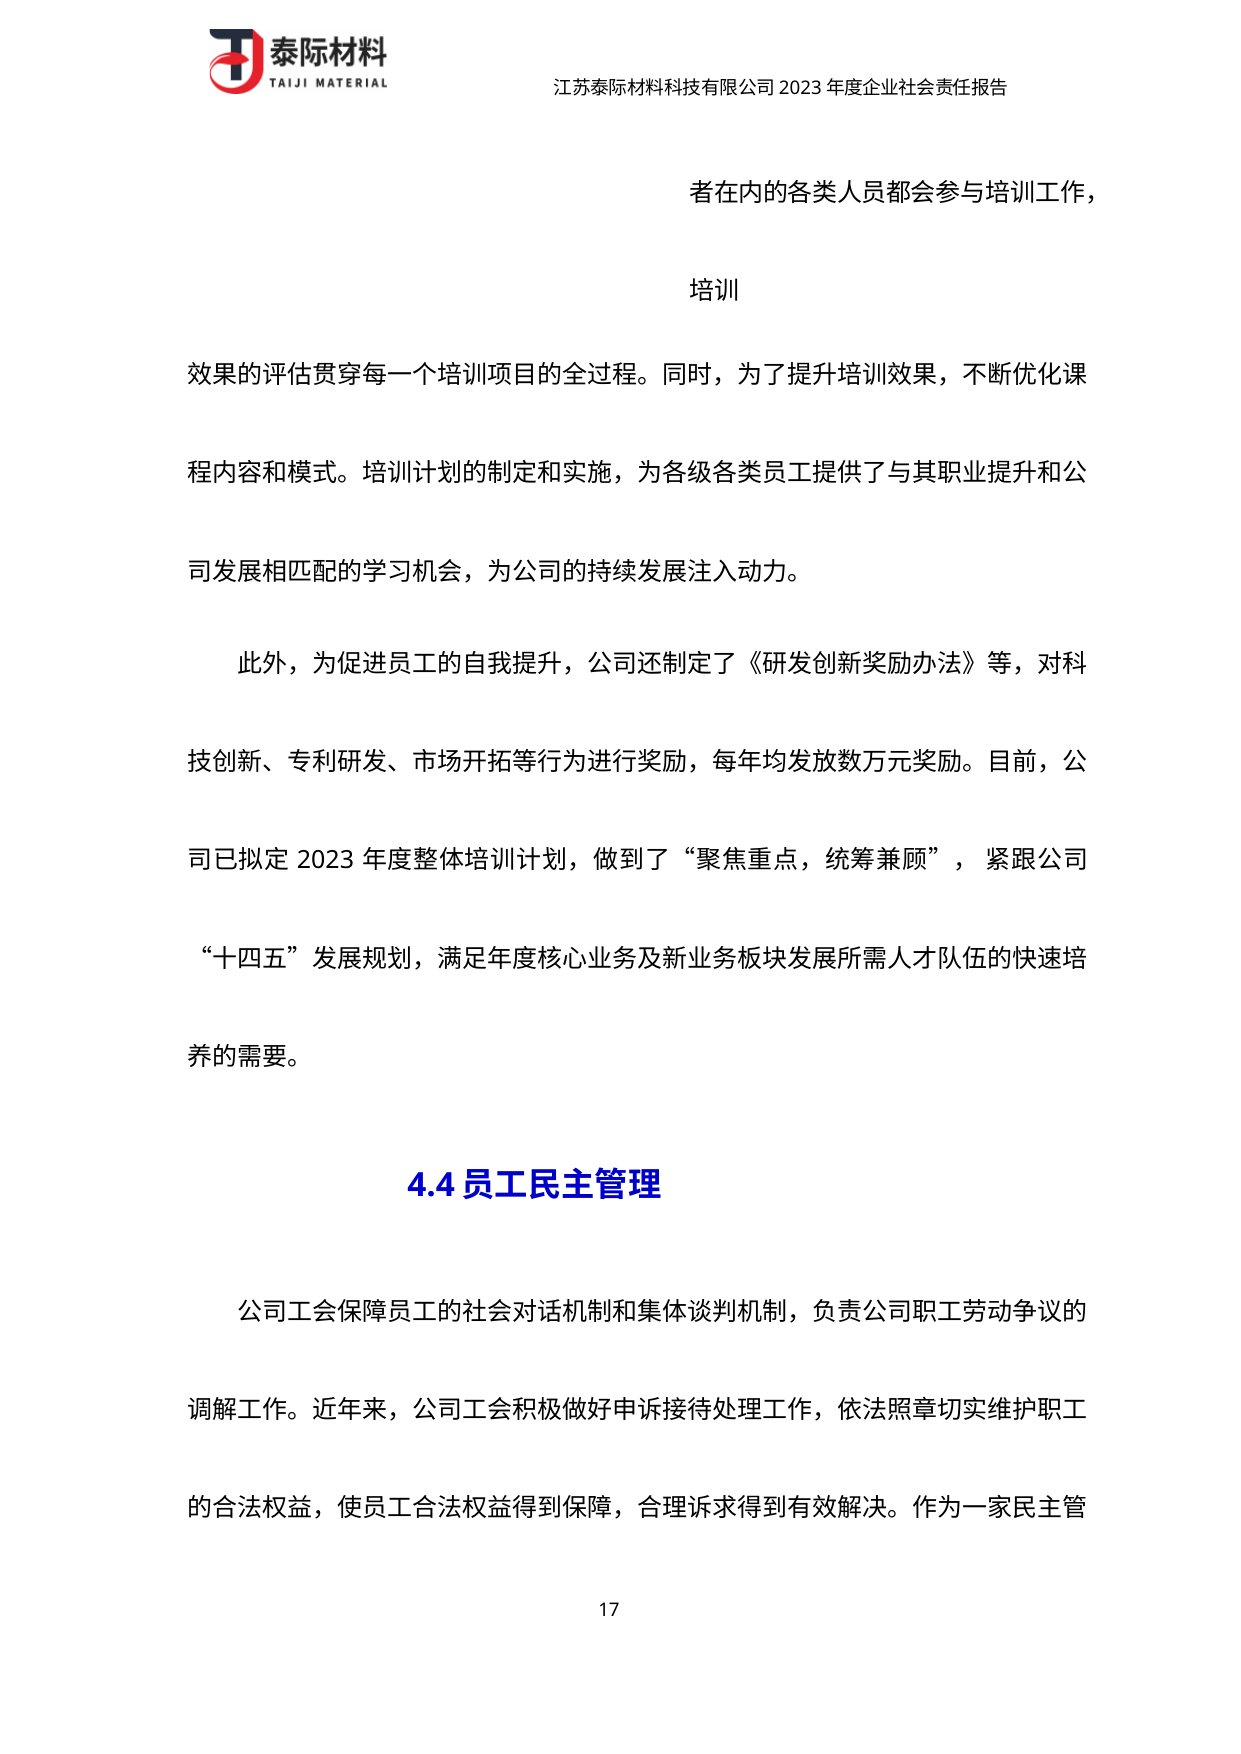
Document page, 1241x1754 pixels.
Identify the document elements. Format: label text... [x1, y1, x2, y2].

picture [209, 29, 388, 94]
text 此外，为促进员工的自我提升，公司还制定了《研发创新奖励办法》等，对科技创新、专利研发、市场开拓等行为进行奖励，每年均发放数万元奖励。目前，公司已拟定 2023 年度整体培训计划，做到了“聚焦重点，统筹兼顾”， 紧跟公司“十四五”发展规划，满足年度核心业务及新业务板块发展所需人才队伍的快速培养的需要。 [187, 629, 1088, 1087]
text 效果的评估贯穿每一个培训项目的全过程。同时，为了提升培训效果，不断优化课程内容和模式。培训计划的制定和实施，为各级各类员工提供了与其职业提升和公司发展相匹配的学习机会，为公司的持续发展注入动力。 [187, 340, 1103, 602]
subtitle 4.4员工民主管理 [240, 1149, 1193, 1214]
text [689, 158, 1103, 321]
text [187, 1277, 1089, 1538]
